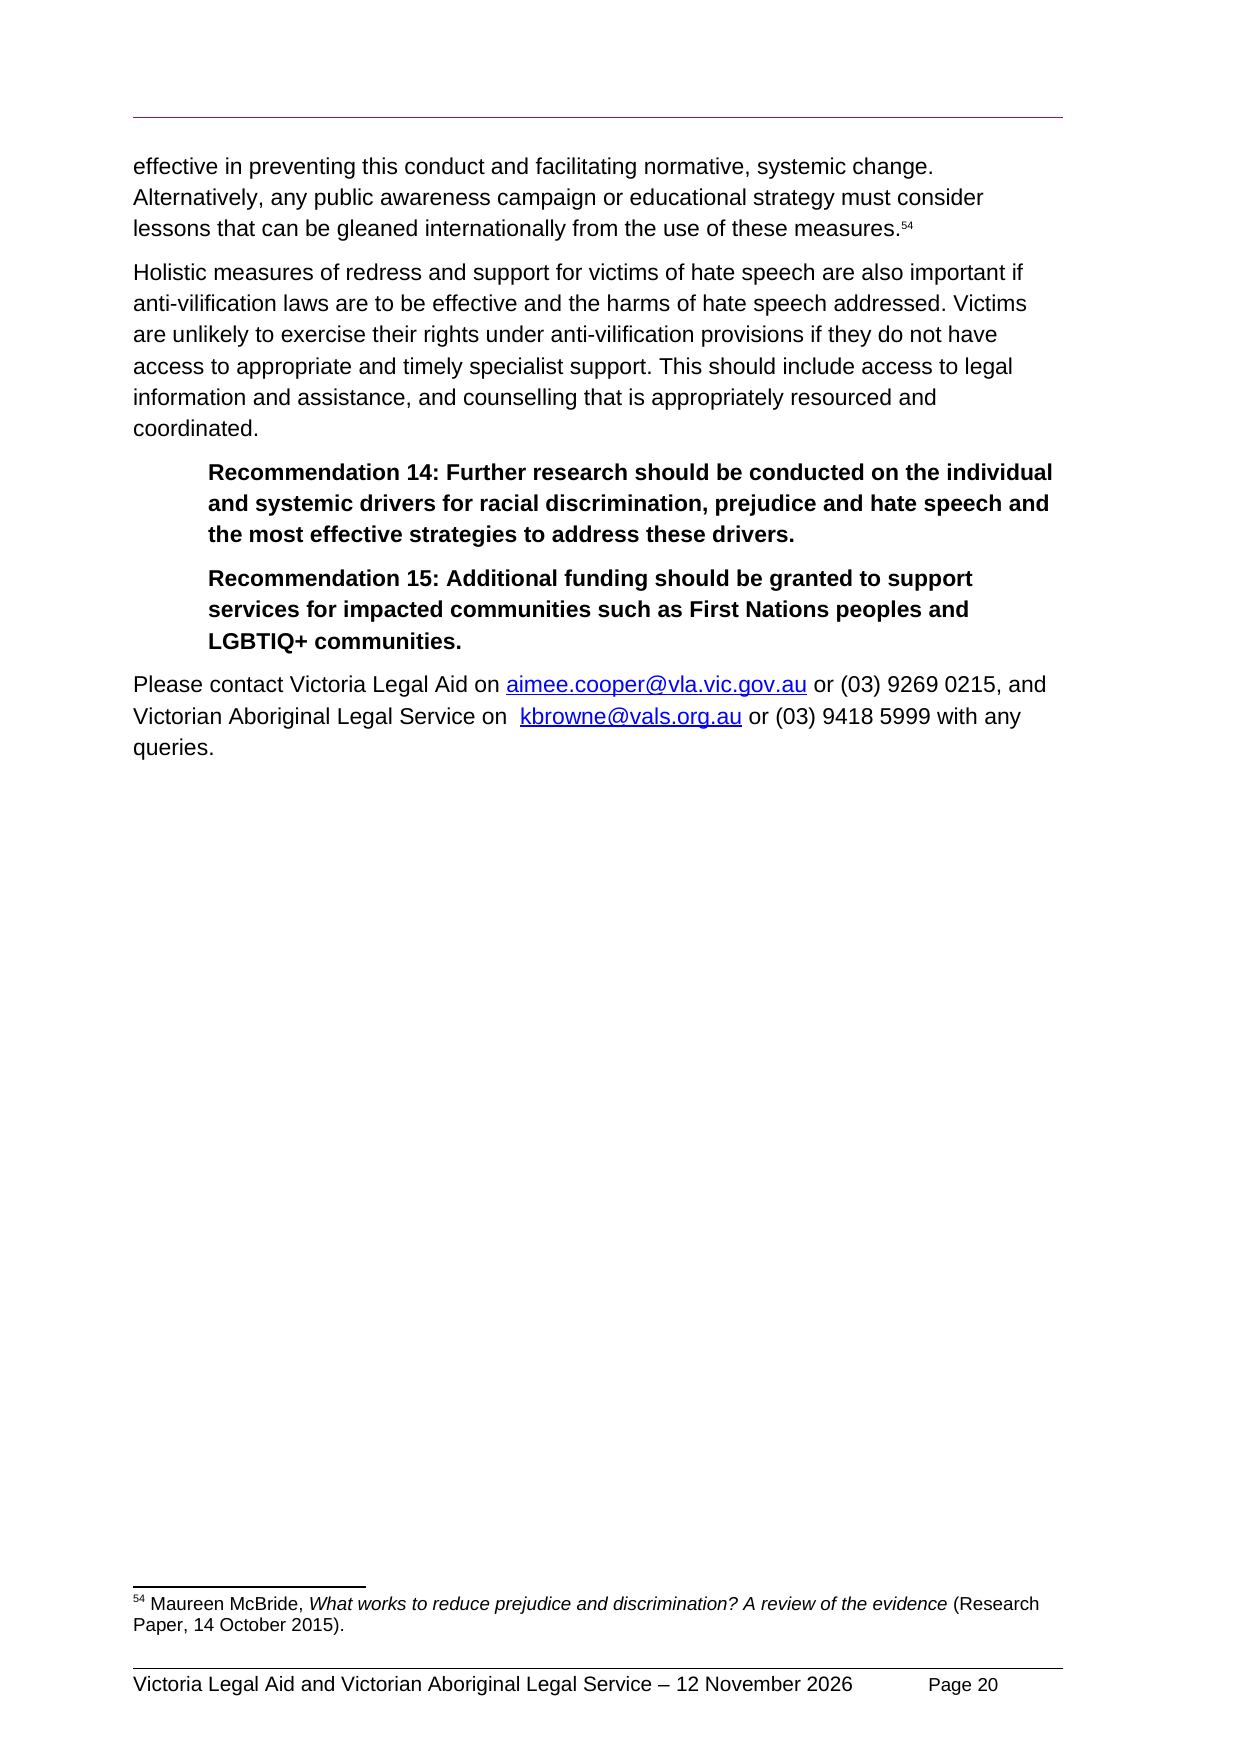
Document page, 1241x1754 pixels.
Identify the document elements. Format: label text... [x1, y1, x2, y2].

text Please contact Victoria Legal Aid on aimee.cooper@vla.vic.gov.au or (03) 9269 0215, and Victorian Aboriginal Legal Service on kbrowne@vals.org.au or (03) 9418 5999 with any queries. [133, 666, 1063, 760]
text Holistic measures of redress and support for victims of hate speech are also important if anti-vilification laws are to be effective and the harms of hate speech addressed. Victims are unlikely to exercise their rights under anti-vilification provisions if they do not have access to appropriate and timely specialist support. This should include access to legal information and assistance, and counselling that is appropriately resourced and coordinated. [133, 254, 1063, 441]
text Recommendation 15: Additional funding should be granted to support services for impacted communities such as First Nations peoples and LGBTIQ+ communities. [208, 560, 1063, 654]
text Recommendation 14: Further research should be conducted on the individual and systemic drivers for racial discrimination, prejudice and hate speech and the most effective strategies to address these drivers. [208, 454, 1063, 548]
